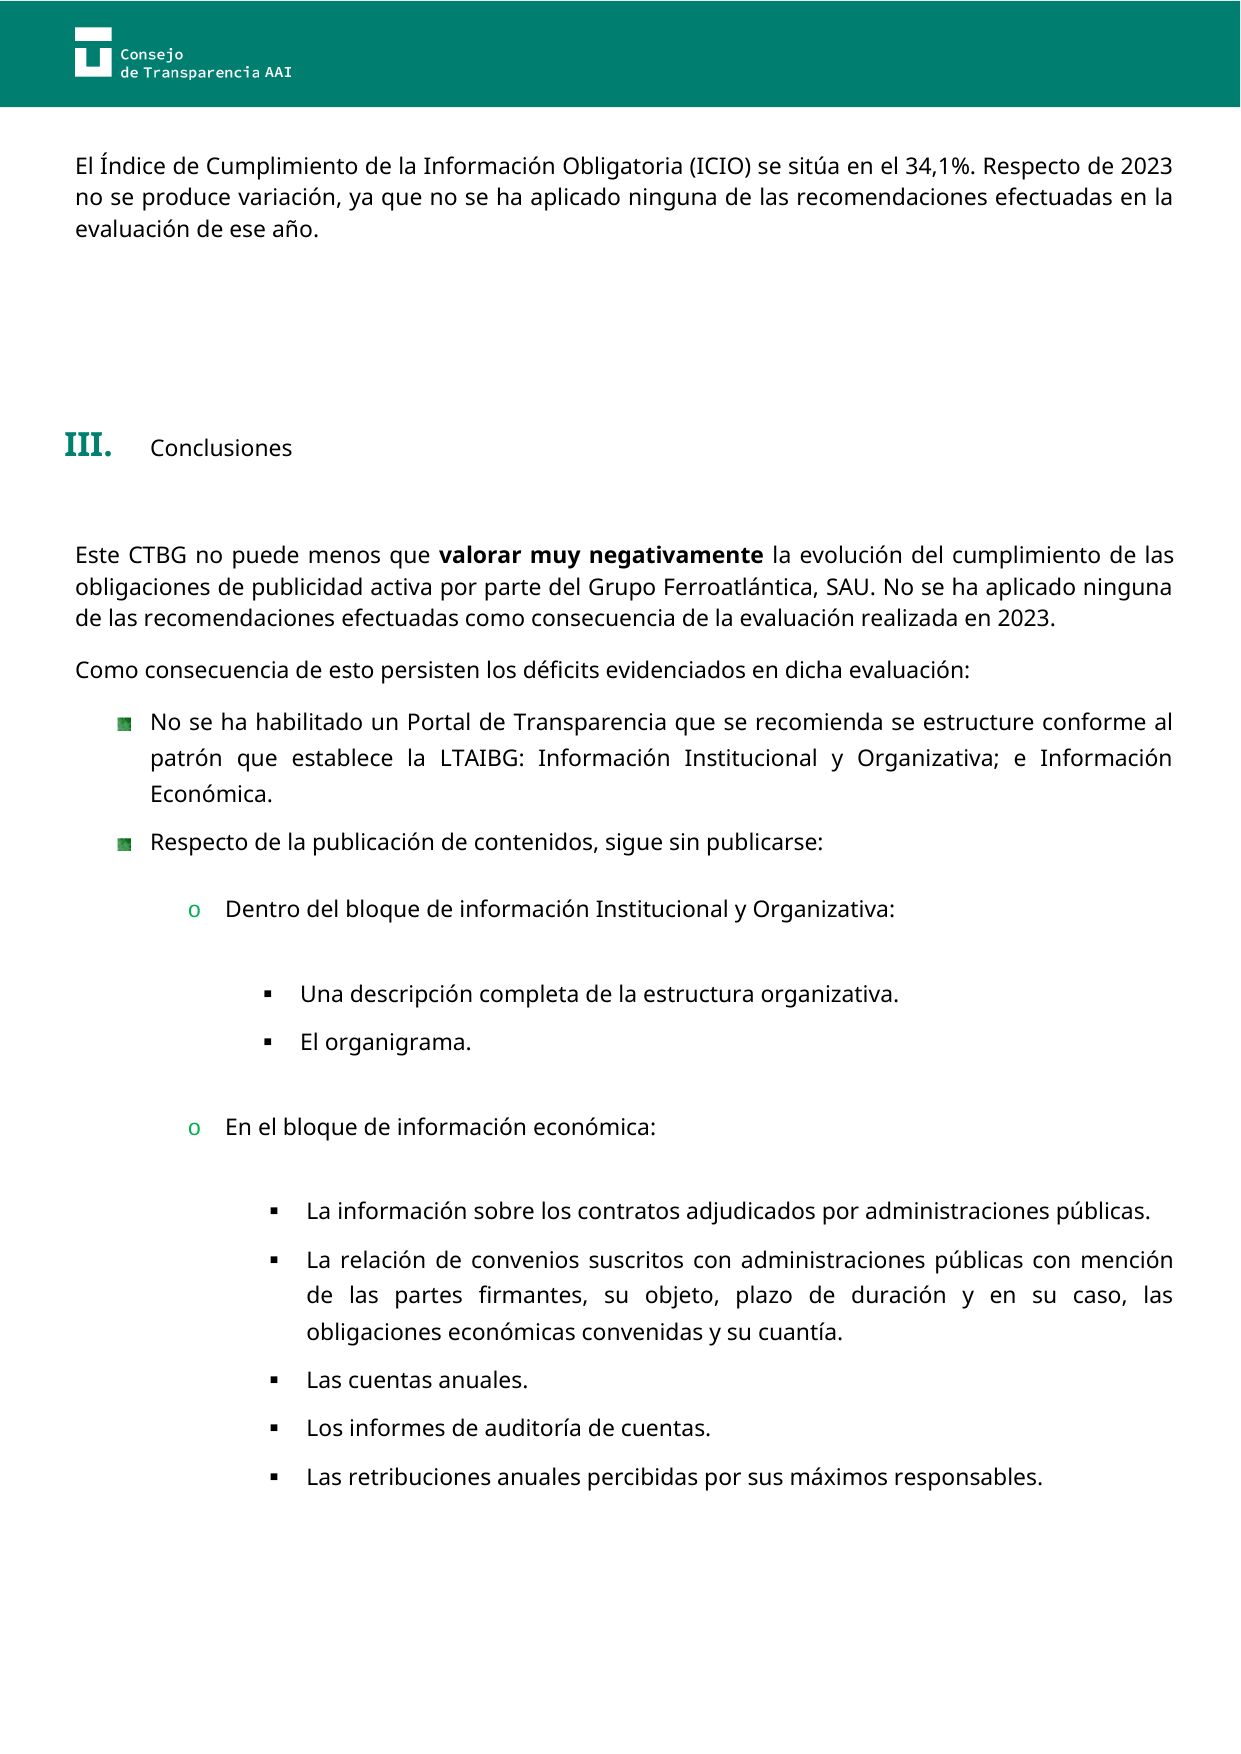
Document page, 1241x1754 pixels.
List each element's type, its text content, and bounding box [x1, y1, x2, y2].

list La relación de convenios suscritos con administraciones públicas con mención de las partes firmantes, su objeto, plazo de duración y en su caso, las obligaciones económicas convenidas y su cuantía. [269, 1243, 1174, 1347]
picture [121, 48, 259, 80]
list Las cuentas anuales. [269, 1364, 1174, 1395]
list Los informes de auditoría de cuentas. [269, 1412, 1174, 1443]
picture [265, 67, 291, 77]
text Como consecuencia de esto persisten los déficits evidenciados en dicha evaluación: [75, 654, 1174, 685]
list Una descripción completa de la estructura organizativa. [262, 978, 1174, 1009]
list La información sobre los contratos adjudicados por administraciones públicas. [269, 1195, 1174, 1226]
list Las retribuciones anuales percibidas por sus máximos responsables. [269, 1461, 1174, 1492]
picture [113, 713, 131, 731]
picture [113, 834, 131, 851]
text El Índice de Cumplimiento de la Información Obligatoria (ICIO) se sitúa en el 34,1%. Respecto de 2023 no se produce variación, ya que no se ha aplicado ninguna de las recomendaciones efectuadas en la evaluación de ese año. [75, 150, 1174, 244]
text Este CTBG no puede menos que valorar muy negativamente la evolución del cumplimiento de las obligaciones de publicidad activa por parte del Grupo Ferroatlántica, SAU. No se ha aplicado ninguna de las recomendaciones efectuadas como consecuencia de la evaluación realizada en 2023. [75, 539, 1174, 633]
list No se ha habilitado un Portal de Transparencia que se recomienda se estructure conforme al patrón que establece la LTAIBG: Información Institucional y Organizativa; e Información Económica. [112, 706, 1174, 809]
list En el bloque de información económica: [187, 1111, 1174, 1142]
list Dentro del bloque de información Institucional y Organizativa: [187, 893, 1174, 925]
list Respecto de la publicación de contenidos, sigue sin publicarse: [112, 826, 1174, 857]
list El organigrama. [262, 1026, 1174, 1057]
